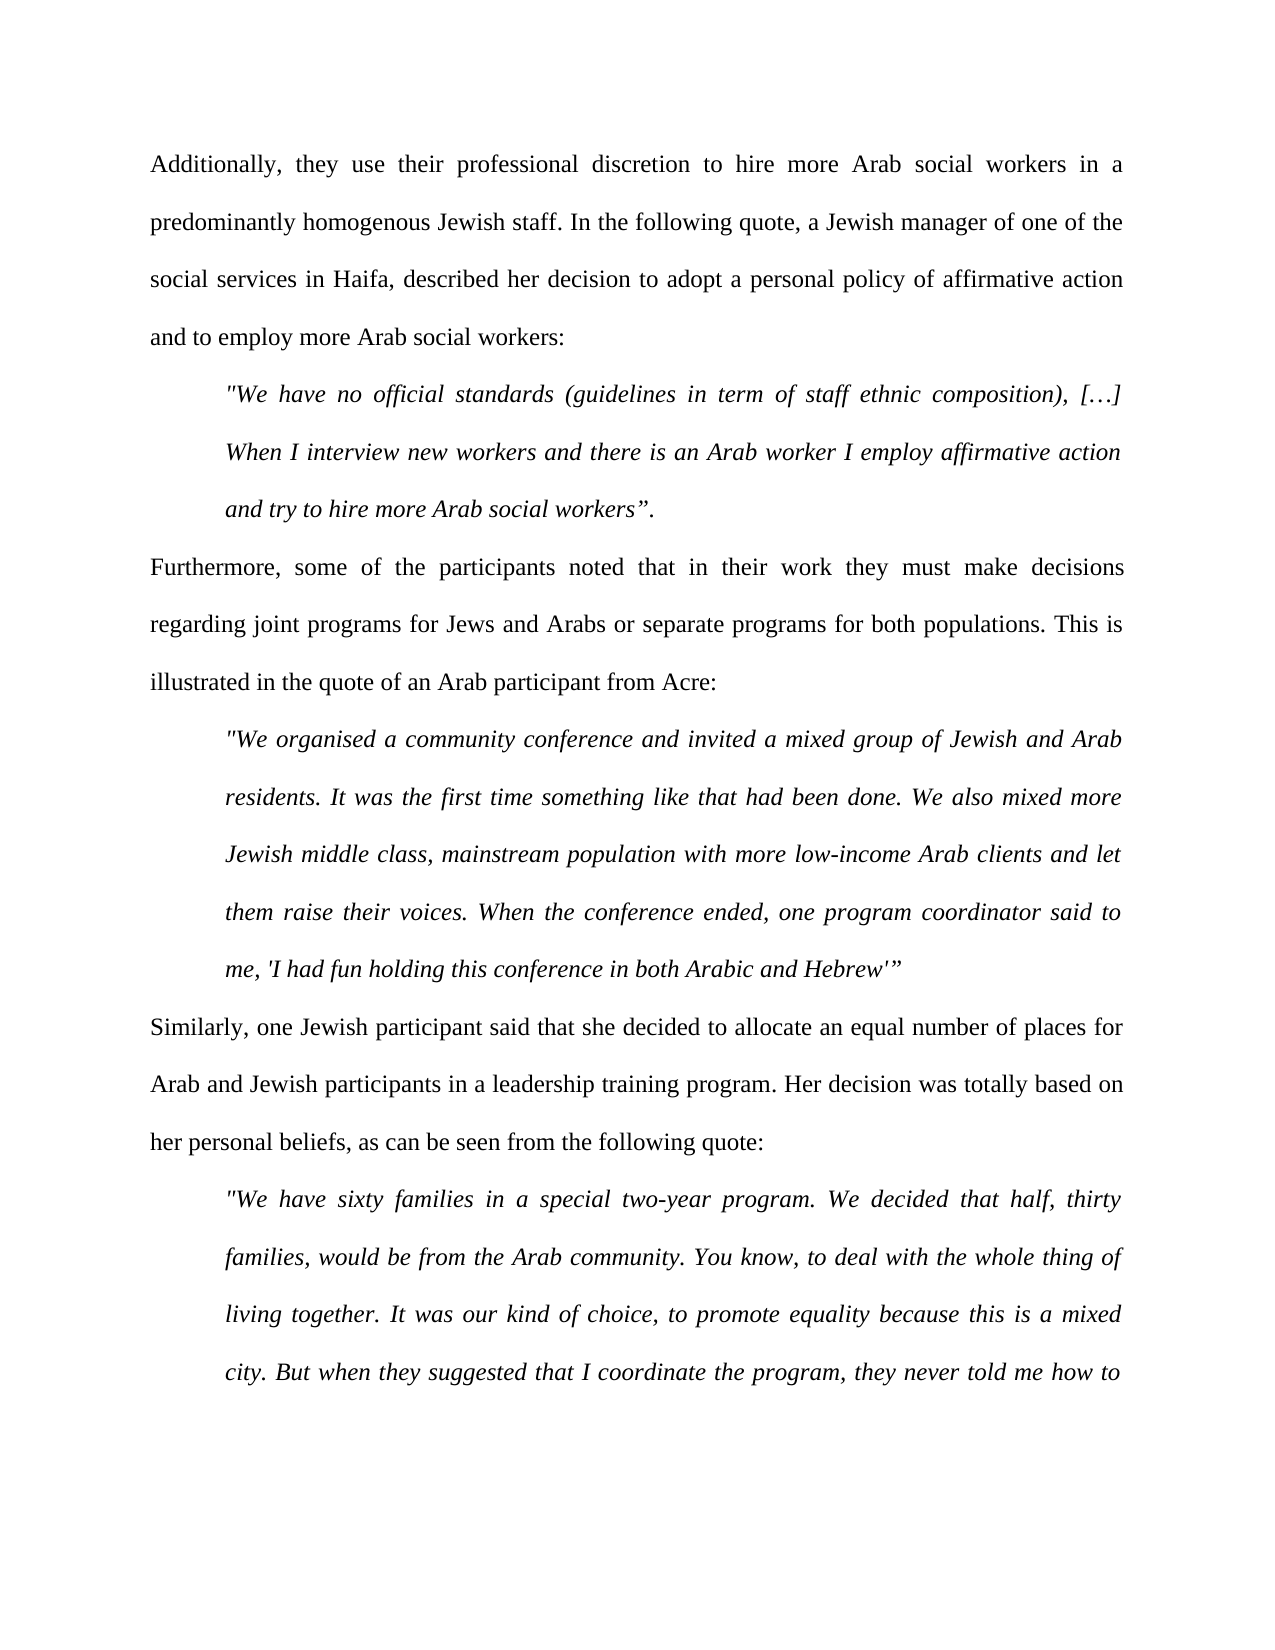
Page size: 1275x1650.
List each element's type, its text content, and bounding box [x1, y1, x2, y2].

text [150, 149, 1125, 351]
text "We have no official standards (guidelines in term of staff ethnic composition), […] When I interview new workers and there is an Arab worker I employ affirmative action and try to hire more Arab social workers”. [225, 379, 1125, 523]
text Furthermore, some of the participants noted that in their work they must make decisions regarding joint programs for Jews and Arabs or separate programs for both populations. This is illustrated in the quote of an Arab participant from Acre: [150, 552, 1125, 696]
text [225, 1184, 1125, 1386]
text "We organised a community conference and invited a mixed group of Jewish and Arab residents. It was the first time something like that had been done. We also mixed more Jewish middle class, mainstream population with more low-income Arab clients and let them raise their voices. When the conference ended, one program coordinator said to me, 'I had fun holding this conference in both Arabic and Hebrew'” [225, 724, 1125, 983]
text Similarly, one Jewish participant said that she decided to allocate an equal number of places for Arab and Jewish participants in a leadership training program. Her decision was totally based on her personal beliefs, as can be seen from the following quote: [150, 1012, 1125, 1156]
